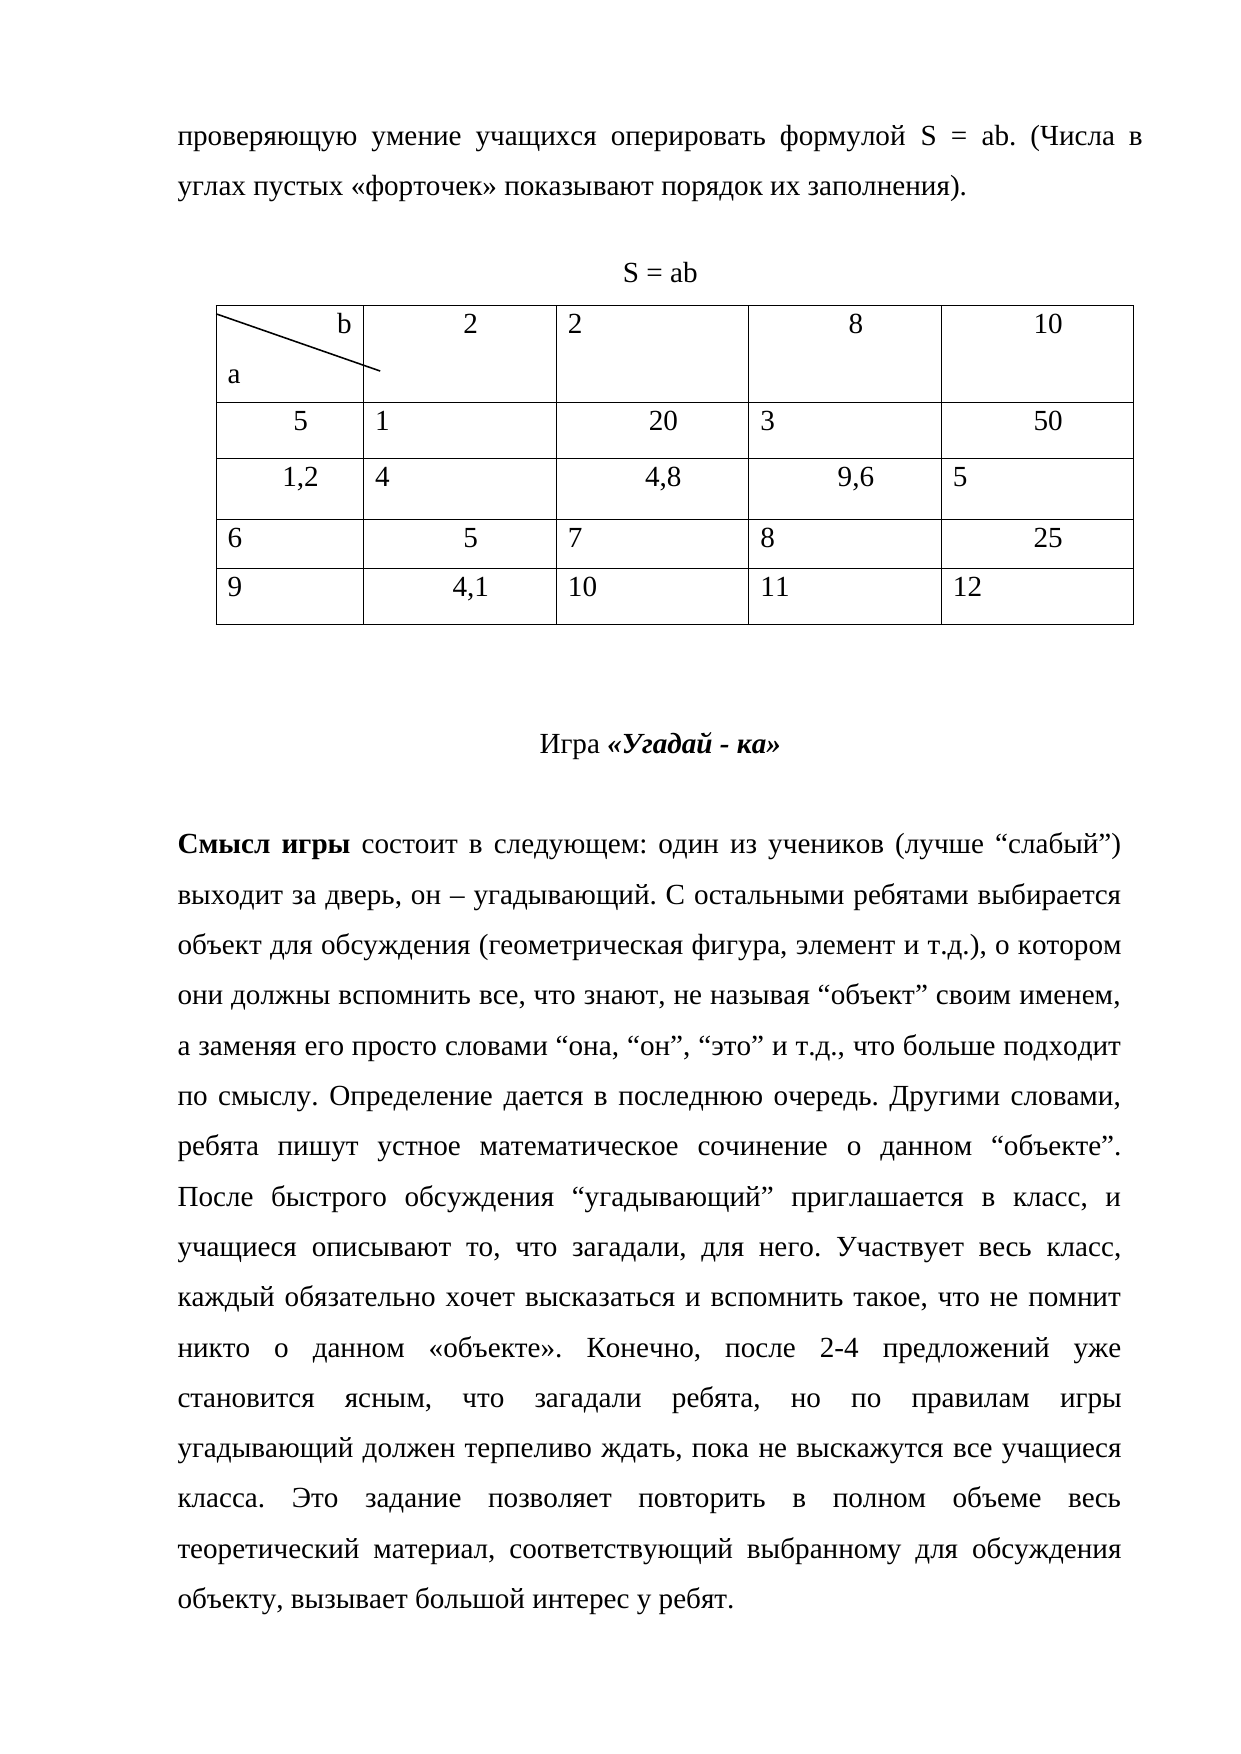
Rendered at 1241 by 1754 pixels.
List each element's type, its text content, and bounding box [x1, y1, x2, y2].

table_cell 6 [217, 520, 363, 568]
table_cell 9 [217, 569, 363, 624]
table_cell 5 [942, 459, 1133, 519]
table_cell 8 [749, 520, 941, 568]
table_cell 20 [557, 403, 748, 458]
table_cell 4,1 [364, 569, 556, 624]
table_header 10 [942, 306, 1133, 402]
table_cell 50 [942, 403, 1133, 458]
table_cell 4,8 [557, 459, 748, 519]
table_header b a [217, 306, 363, 363]
table_header 2 [364, 306, 556, 402]
table_header 8 [749, 306, 941, 402]
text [177, 118, 1143, 202]
table_cell 12 [942, 569, 1133, 624]
table_cell 11 [749, 569, 941, 624]
table_cell 10 [557, 569, 748, 624]
table_cell 7 [557, 520, 748, 568]
text Игра «Угадай - ка» [177, 726, 1143, 759]
table_cell 5 [217, 403, 363, 458]
table_cell 4 [364, 459, 556, 519]
table_cell 5 [364, 520, 556, 568]
text S = ab [177, 255, 1143, 288]
text Смысл игры состоит в следующем: один из учеников (лучше “слабый”) выходит за дверь, он – угадывающий. С остальными ребятами выбирается объект для обсуждения (геометрическая фигура, элемент и т.д.), о котором они должны вспомнить все, что знают, не называя “объект” своим именем, а заменяя его просто словами “она, “он”, “это” и т.д., что больше подходит по смыслу. Определение дается в последнюю очередь. Другими словами, ребята пишут устное математическое сочинение о данном “объекте”. После быстрого обсуждения “угадывающий” приглашается в класс, и учащиеся описывают то, что загадали, для него. Участвует весь класс, каждый обязательно хочет высказаться и вспомнить такое, что не помнит никто о данном «объекте». Конечно, после 2-4 предложений уже становится ясным, что загадали ребята, но по правилам игры угадывающий должен терпеливо ждать, пока не выскажутся все учащиеся класса. Это задание позволяет повторить в полном объеме весь теоретический материал, соответствующий выбранному для обсуждения объекту, вызывает большой интерес у ребят. [177, 827, 1122, 1615]
table_cell 3 [749, 403, 941, 458]
table_header 2 [557, 306, 748, 402]
table_cell 1 [364, 403, 556, 458]
table_cell 9,6 [749, 459, 941, 519]
table_header b a [217, 316, 363, 402]
table_cell 25 [942, 520, 1133, 568]
table_cell 1,2 [217, 459, 363, 519]
